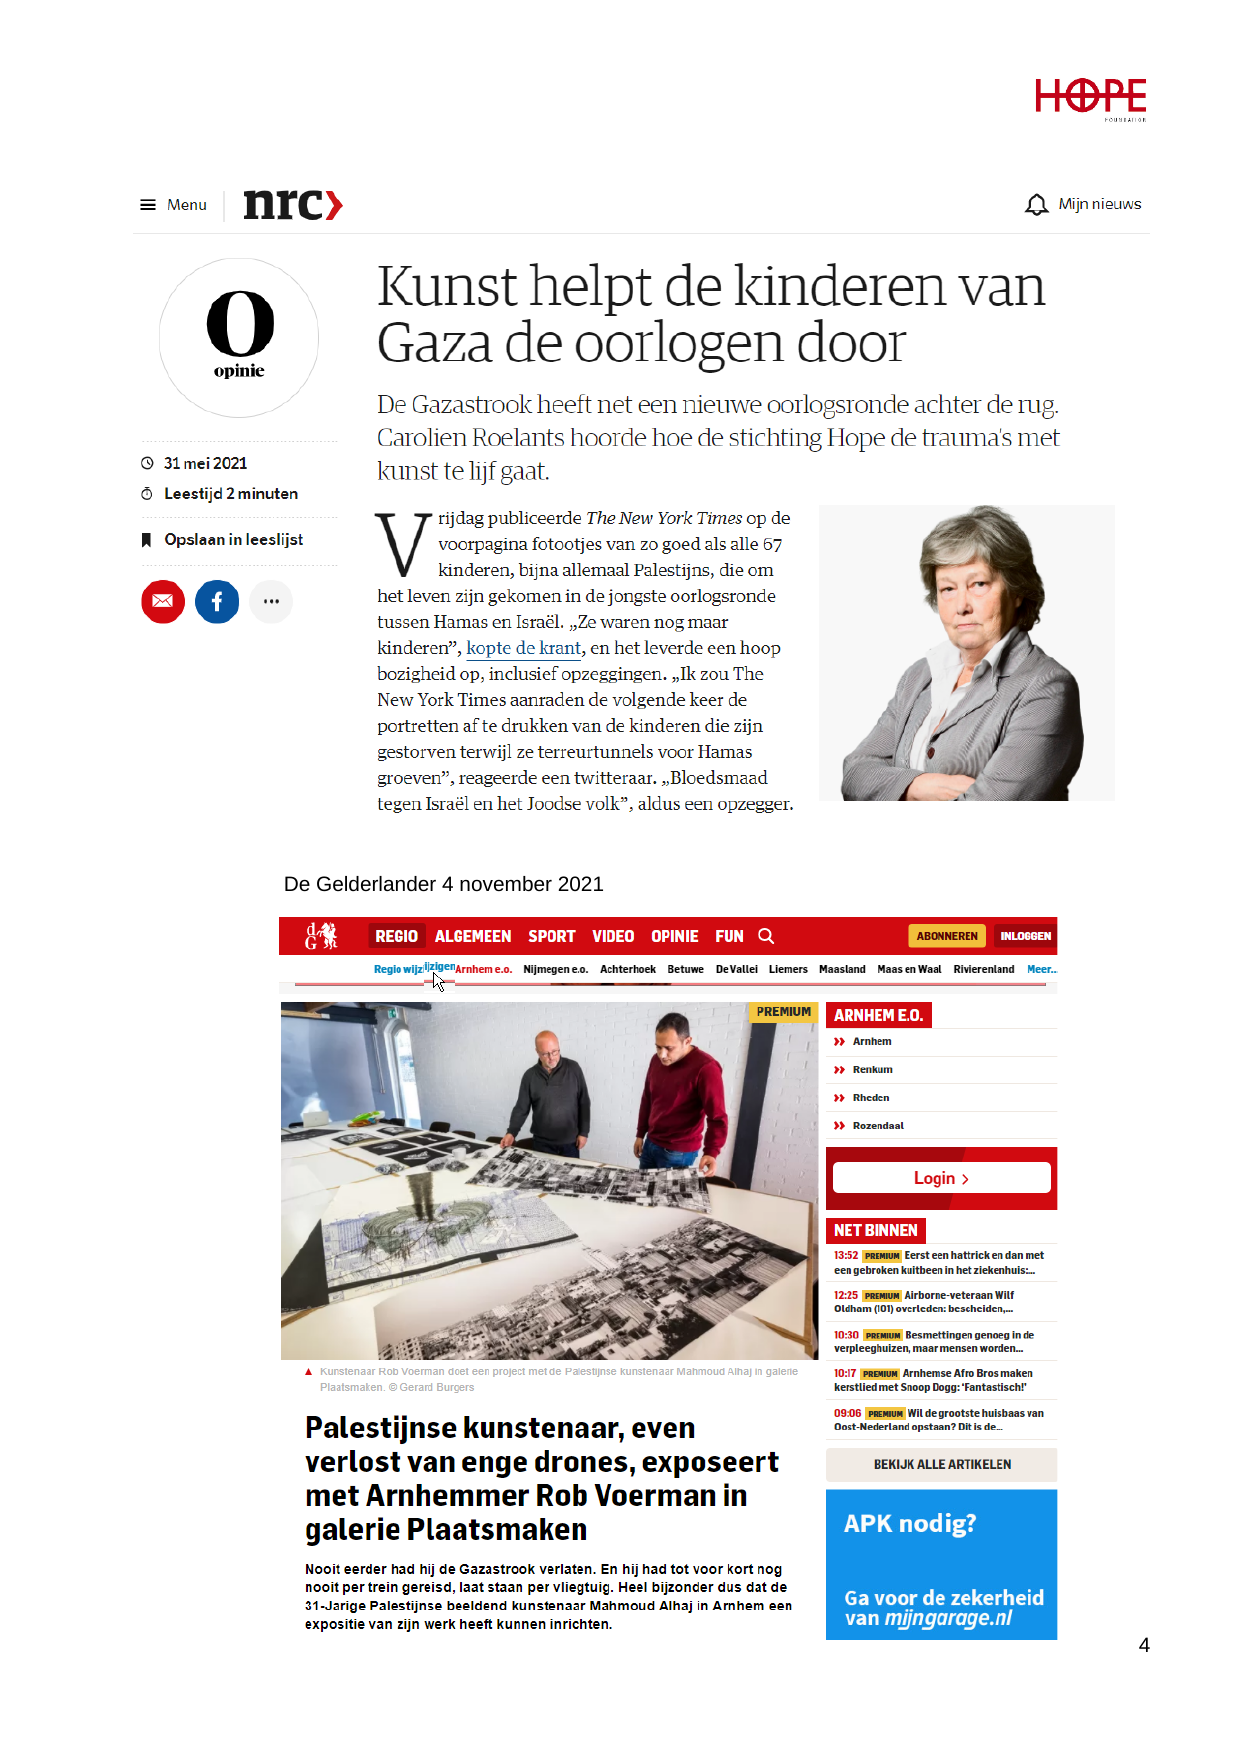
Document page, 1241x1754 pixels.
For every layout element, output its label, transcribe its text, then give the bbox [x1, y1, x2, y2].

picture [133, 174, 1150, 827]
picture [279, 917, 1058, 1640]
picture [1032, 75, 1151, 125]
text De Gelderlander 4 november 2021 [208, 872, 1150, 896]
